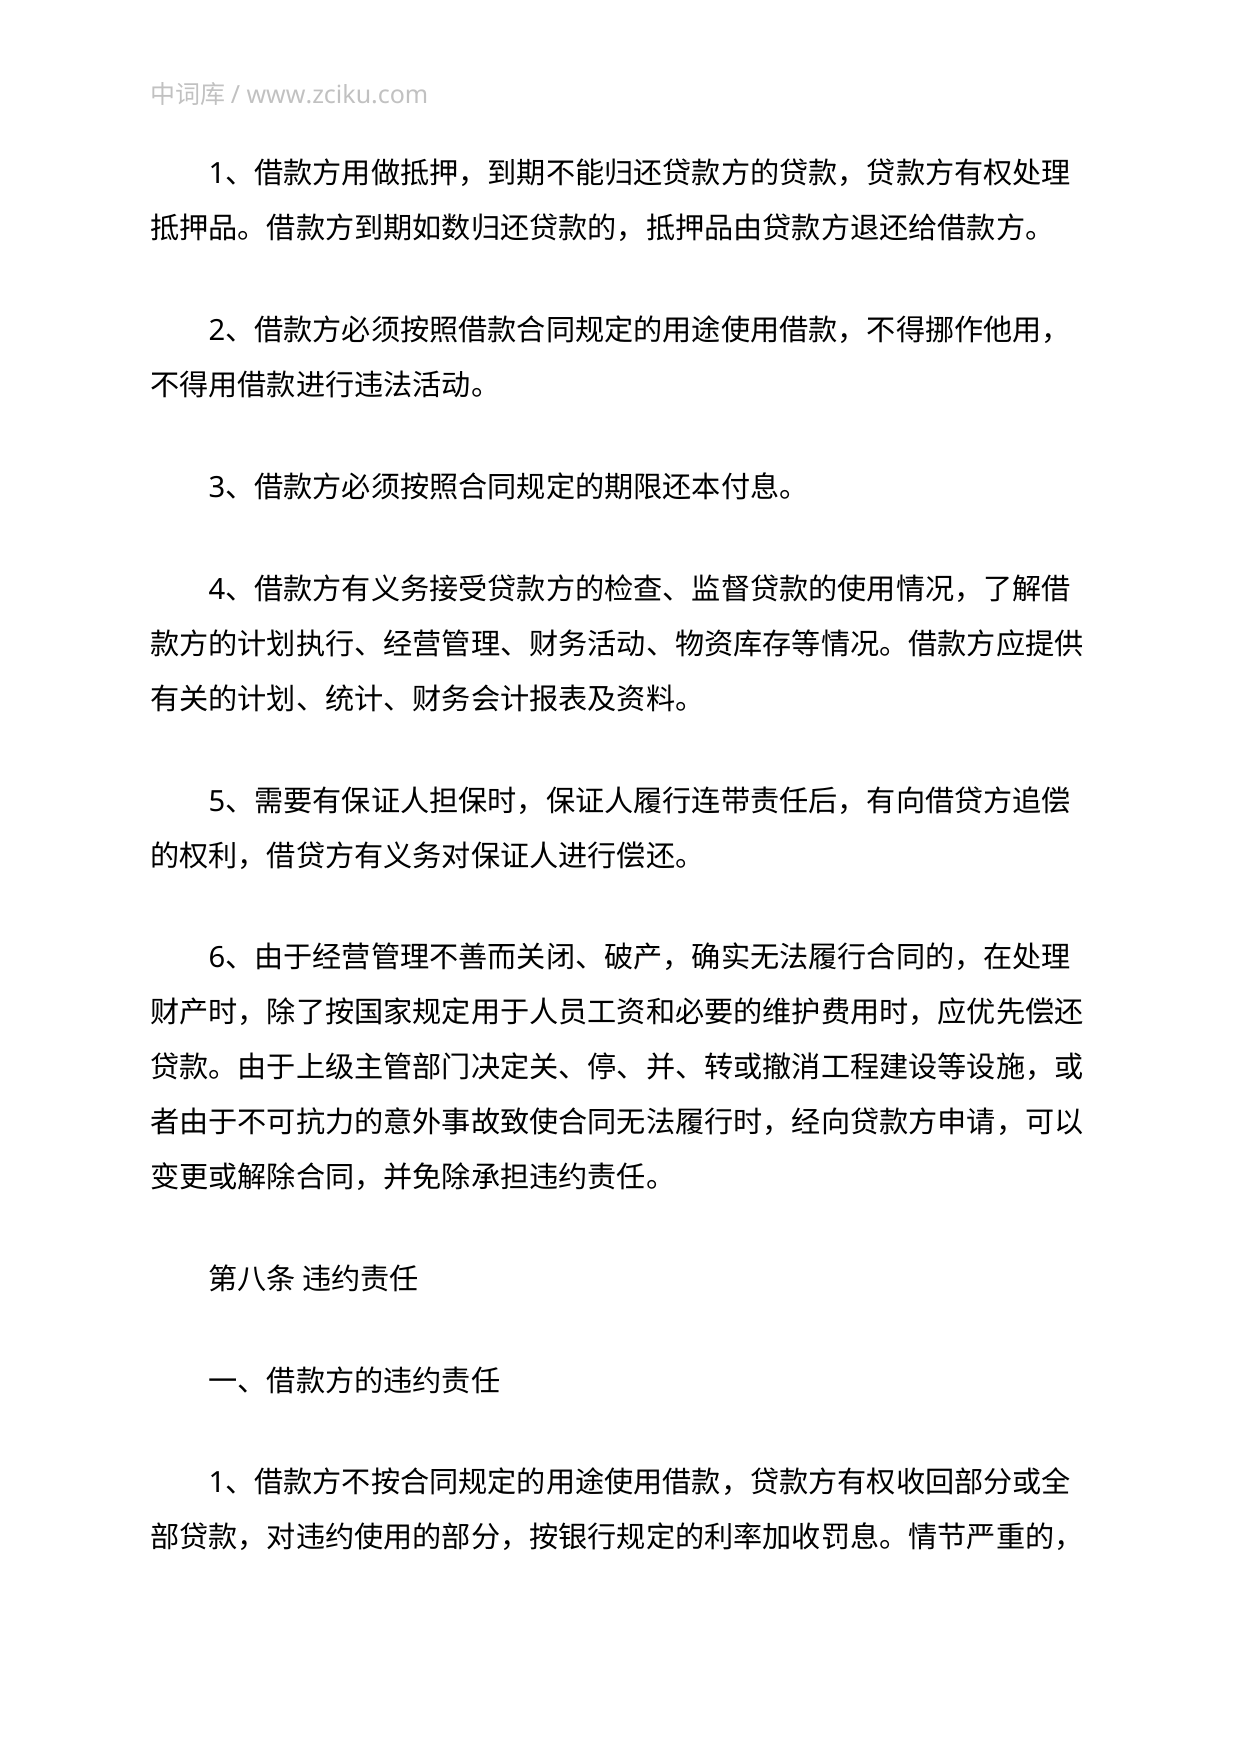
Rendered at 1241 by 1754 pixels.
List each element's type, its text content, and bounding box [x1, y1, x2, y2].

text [150, 1459, 1090, 1556]
text 一、借款方的违约责任 [150, 1357, 1090, 1399]
text 5、需要有保证人担保时，保证人履行连带责任后，有向借贷方追偿的权利，借贷方有义务对保证人进行偿还。 [150, 777, 1090, 874]
text 1、借款方用做抵押，到期不能归还贷款方的贷款，贷款方有权处理抵押品。借款方到期如数归还贷款的，抵押品由贷款方退还给借款方。 [150, 150, 1090, 247]
text 第八条 违约责任 [150, 1255, 1090, 1298]
text 6、由于经营管理不善而关闭、破产，确实无法履行合同的，在处理财产时，除了按国家规定用于人员工资和必要的维护费用时，应优先偿还贷款。由于上级主管部门决定关、停、并、转或撤消工程建设等设施，或者由于不可抗力的意外事故致使合同无法履行时，经向贷款方申请，可以变更或解除合同，并免除承担违约责任。 [150, 934, 1090, 1196]
text 2、借款方必须按照借款合同规定的用途使用借款，不得挪作他用，不得用借款进行违法活动。 [150, 307, 1090, 404]
text 3、借款方必须按照合同规定的期限还本付息。 [150, 463, 1090, 506]
text 4、借款方有义务接受贷款方的检查、监督贷款的使用情况，了解借款方的计划执行、经营管理、财务活动、物资库存等情况。借款方应提供有关的计划、统计、财务会计报表及资料。 [150, 566, 1090, 718]
